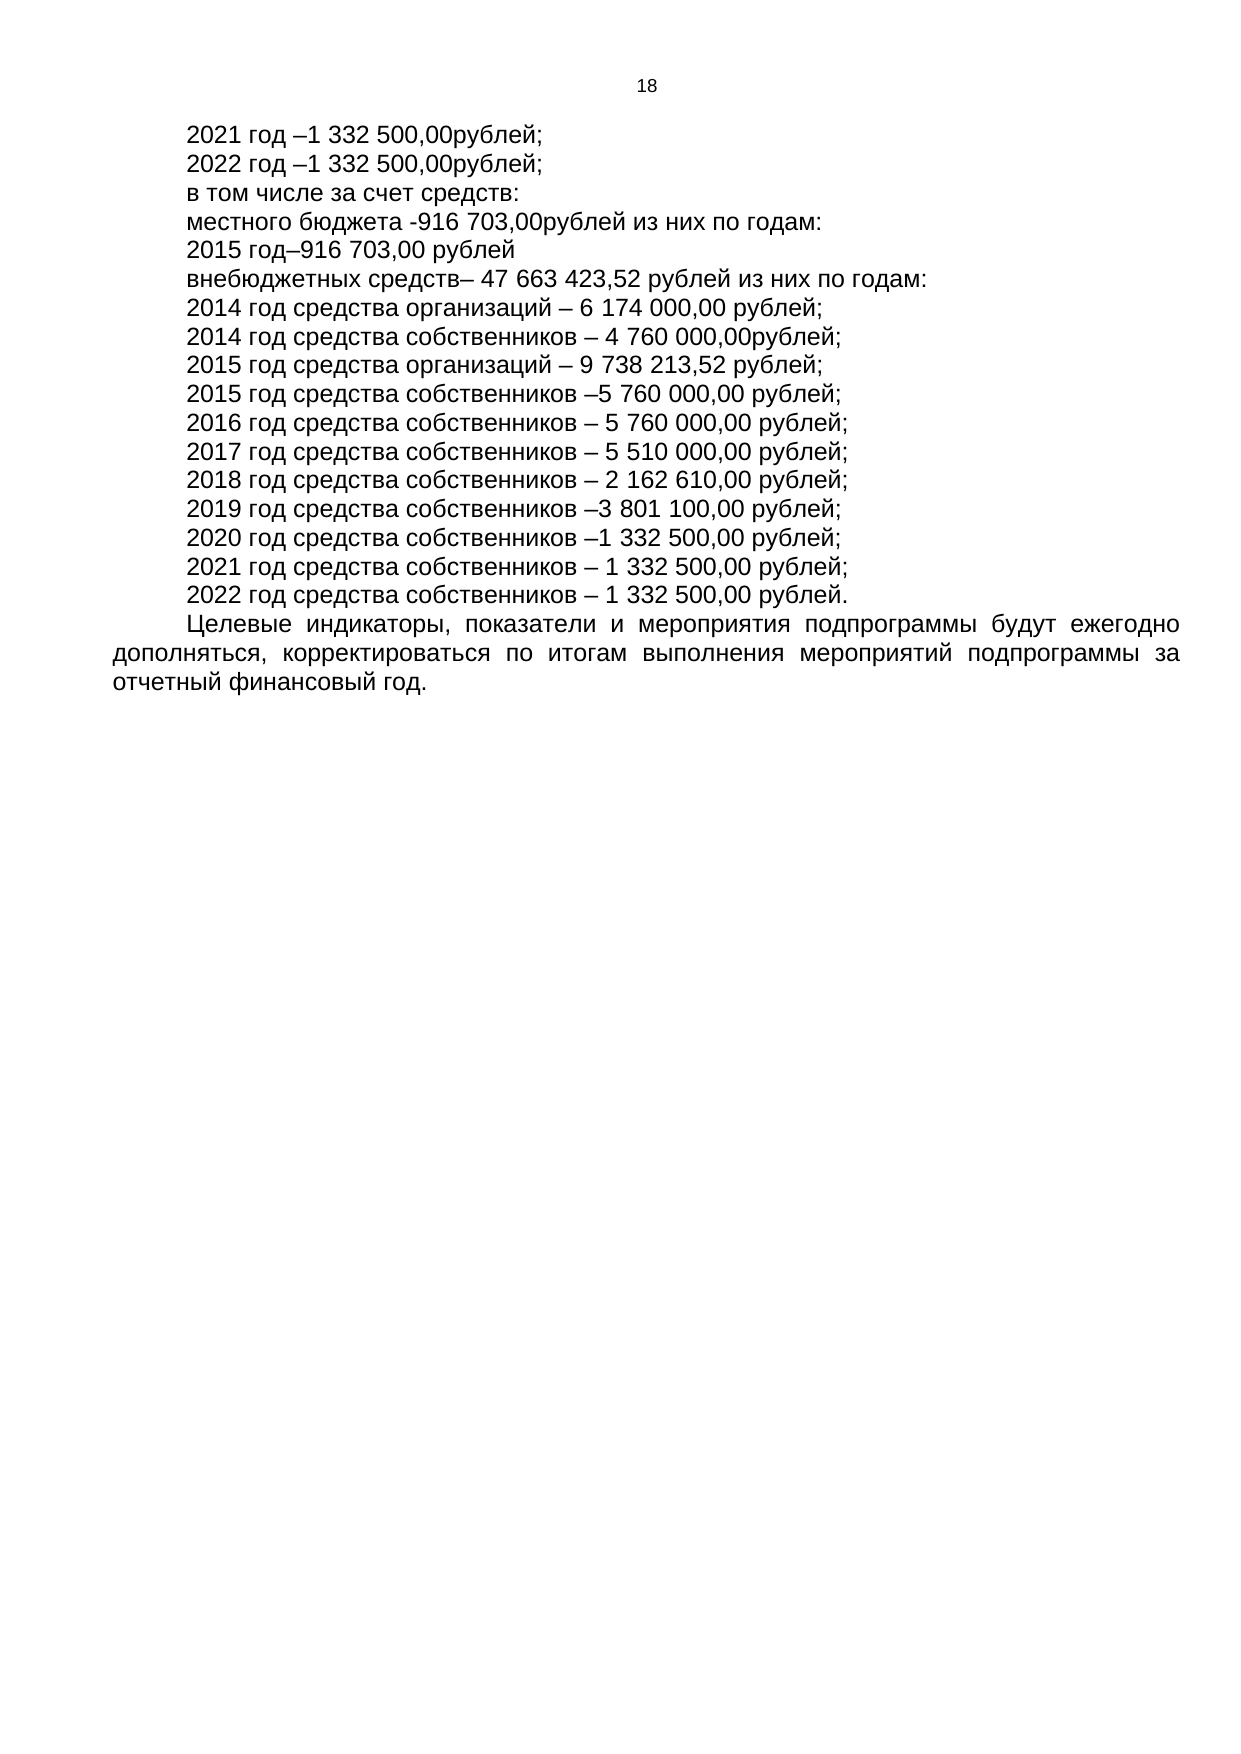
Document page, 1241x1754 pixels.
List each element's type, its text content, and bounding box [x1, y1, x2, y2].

text Целевые индикаторы, показатели и мероприятия подпрограммы будут ежегодно дополняться, корректироваться по итогам выполнения мероприятий подпрограммы за отчетный финансовый год. [112, 609, 1181, 696]
text 2018 год средства собственников – 2 162 610,00 рублей; [112, 466, 1181, 494]
text местного бюджета -916 703,00рублей из них по годам: [112, 207, 1181, 236]
text в том числе за счет средств: [112, 178, 1181, 207]
text 2014 год средства организаций – 6 174 000,00 рублей; [112, 293, 1181, 322]
text 2017 год средства собственников – 5 510 000,00 рублей; [112, 437, 1181, 466]
text внебюджетных средств– 47 663 423,52 рублей из них по годам: [112, 264, 1181, 293]
text 2021 год –1 332 500,00рублей; [112, 121, 1181, 149]
text 2020 год средства собственников –1 332 500,00 рублей; [112, 523, 1181, 552]
text 2019 год средства собственников –3 801 100,00 рублей; [112, 494, 1181, 523]
text 2016 год средства собственников – 5 760 000,00 рублей; [112, 408, 1181, 437]
text 2022 год средства собственников – 1 332 500,00 рублей. [112, 581, 1181, 609]
text 2015 год средства организаций – 9 738 213,52 рублей; [112, 351, 1181, 379]
text 2021 год средства собственников – 1 332 500,00 рублей; [112, 552, 1181, 581]
text 2022 год –1 332 500,00рублей; [112, 149, 1181, 178]
text 2015 год средства собственников –5 760 000,00 рублей; [112, 379, 1181, 408]
text 2014 год средства собственников – 4 760 000,00рублей; [112, 322, 1181, 351]
text 2015 год–916 703,00 рублей [112, 236, 1181, 264]
